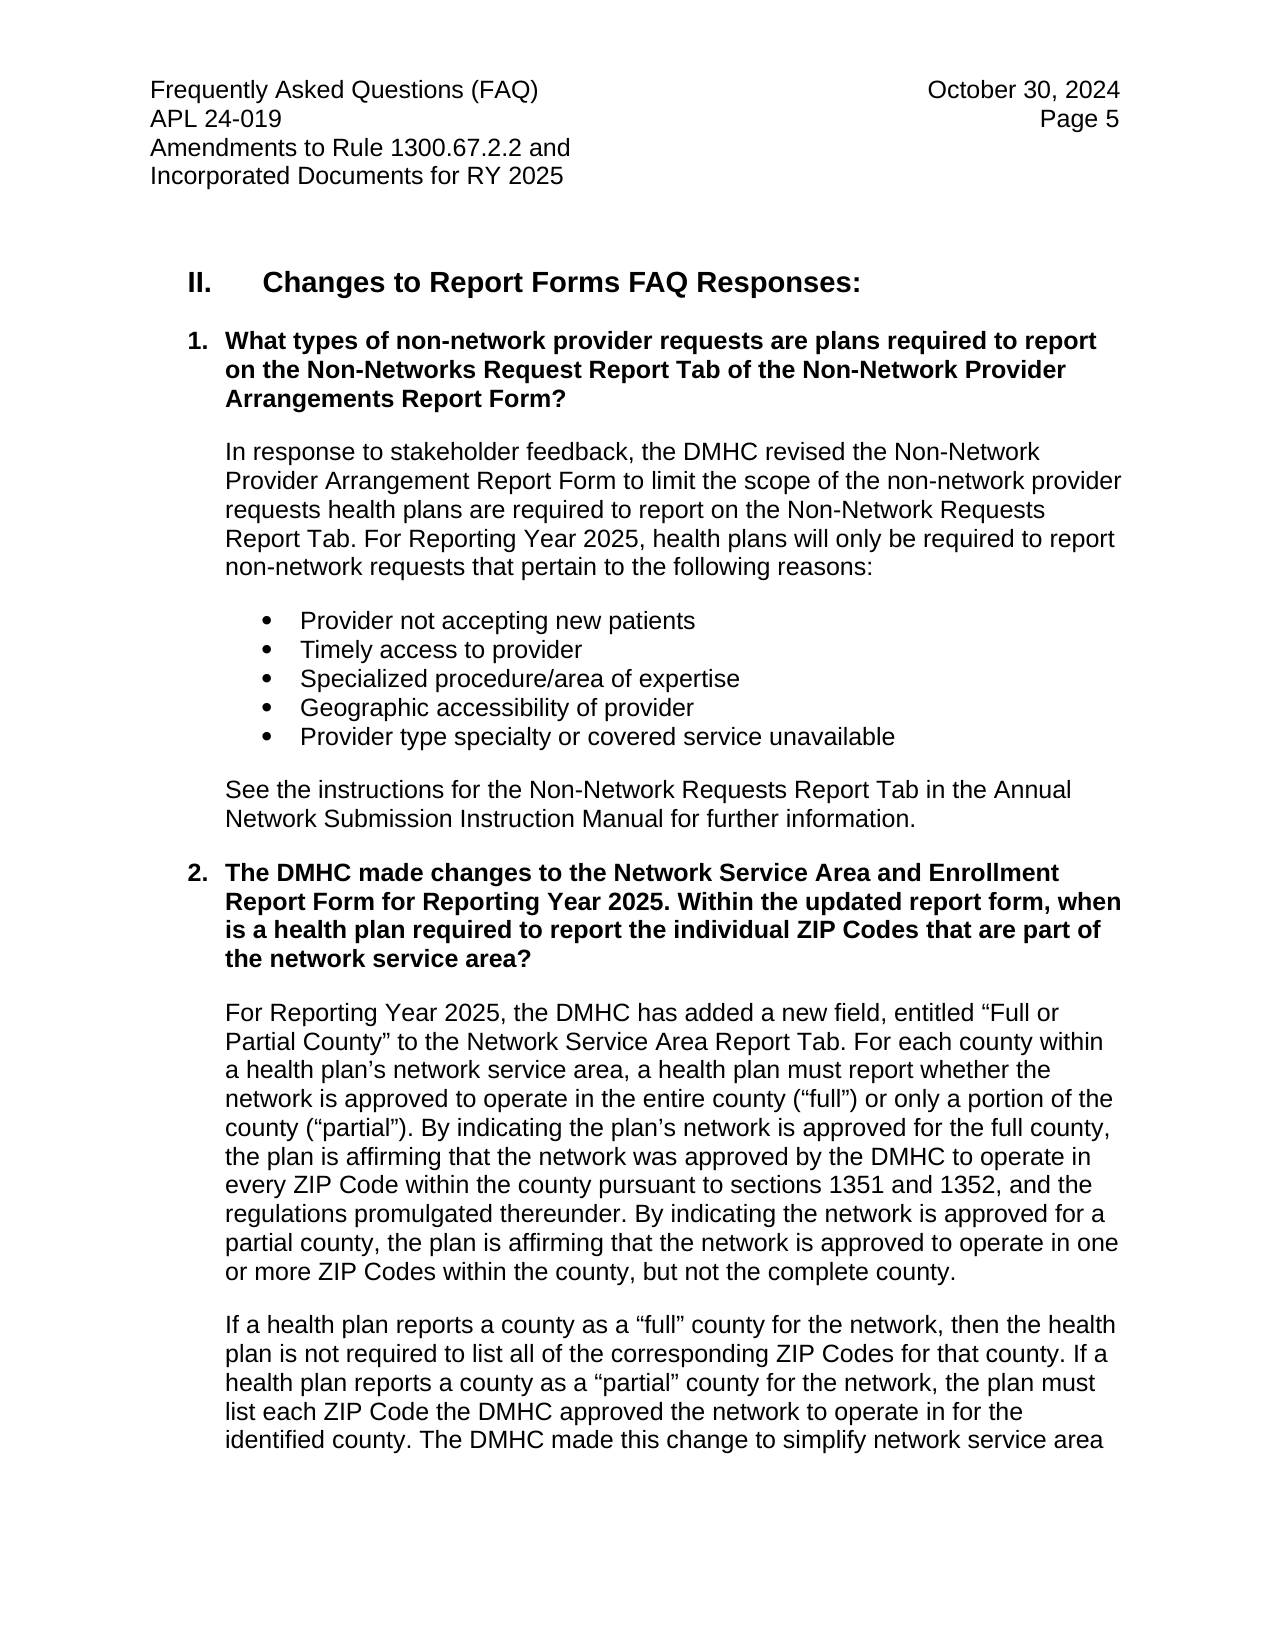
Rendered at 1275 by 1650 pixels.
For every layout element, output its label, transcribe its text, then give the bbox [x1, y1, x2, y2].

list Provider type specialty or covered service unavailable [262, 722, 1125, 750]
text Changes to Report Forms FAQ Responses: [187, 265, 1125, 298]
list What types of non-network provider requests are plans required to report on the Non-Networks Request Report Tab of the Non-Network Provider Arrangements Report Form? [187, 326, 1125, 412]
list Timely access to provider [262, 635, 1125, 664]
text In response to stakeholder feedback, the DMHC revised the Non-Network Provider Arrangement Report Form to limit the scope of the non-network provider requests health plans are required to report on the Non-Network Requests Report Tab. For Reporting Year 2025, health plans will only be required to report non-network requests that pertain to the following reasons: [225, 437, 1125, 581]
list Provider not accepting new patients [262, 606, 1125, 635]
list Specialized procedure/area of expertise [262, 664, 1125, 693]
list The DMHC made changes to the Network Service Area and Enrollment Report Form for Reporting Year 2025. Within the updated report form, when is a health plan required to report the individual ZIP Codes that are part of the network service area? [187, 858, 1125, 973]
list Geographic accessibility of provider [262, 693, 1125, 722]
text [225, 1310, 1125, 1454]
text See the instructions for the Non-Network Requests Report Tab in the Annual Network Submission Instruction Manual for further information. [225, 775, 1125, 833]
text For Reporting Year 2025, the DMHC has added a new field, entitled “Full or Partial County” to the Network Service Area Report Tab. For each county within a health plan’s network service area, a health plan must report whether the network is approved to operate in the entire county (“full”) or only a portion of the county (“partial”). By indicating the plan’s network is approved for the full county, the plan is affirming that the network was approved by the DMHC to operate in every ZIP Code within the county pursuant to sections 1351 and 1352, and the regulations promulgated thereunder. By indicating the network is approved for a partial county, the plan is affirming that the network is approved to operate in one or more ZIP Codes within the county, but not the complete county. [225, 998, 1125, 1285]
